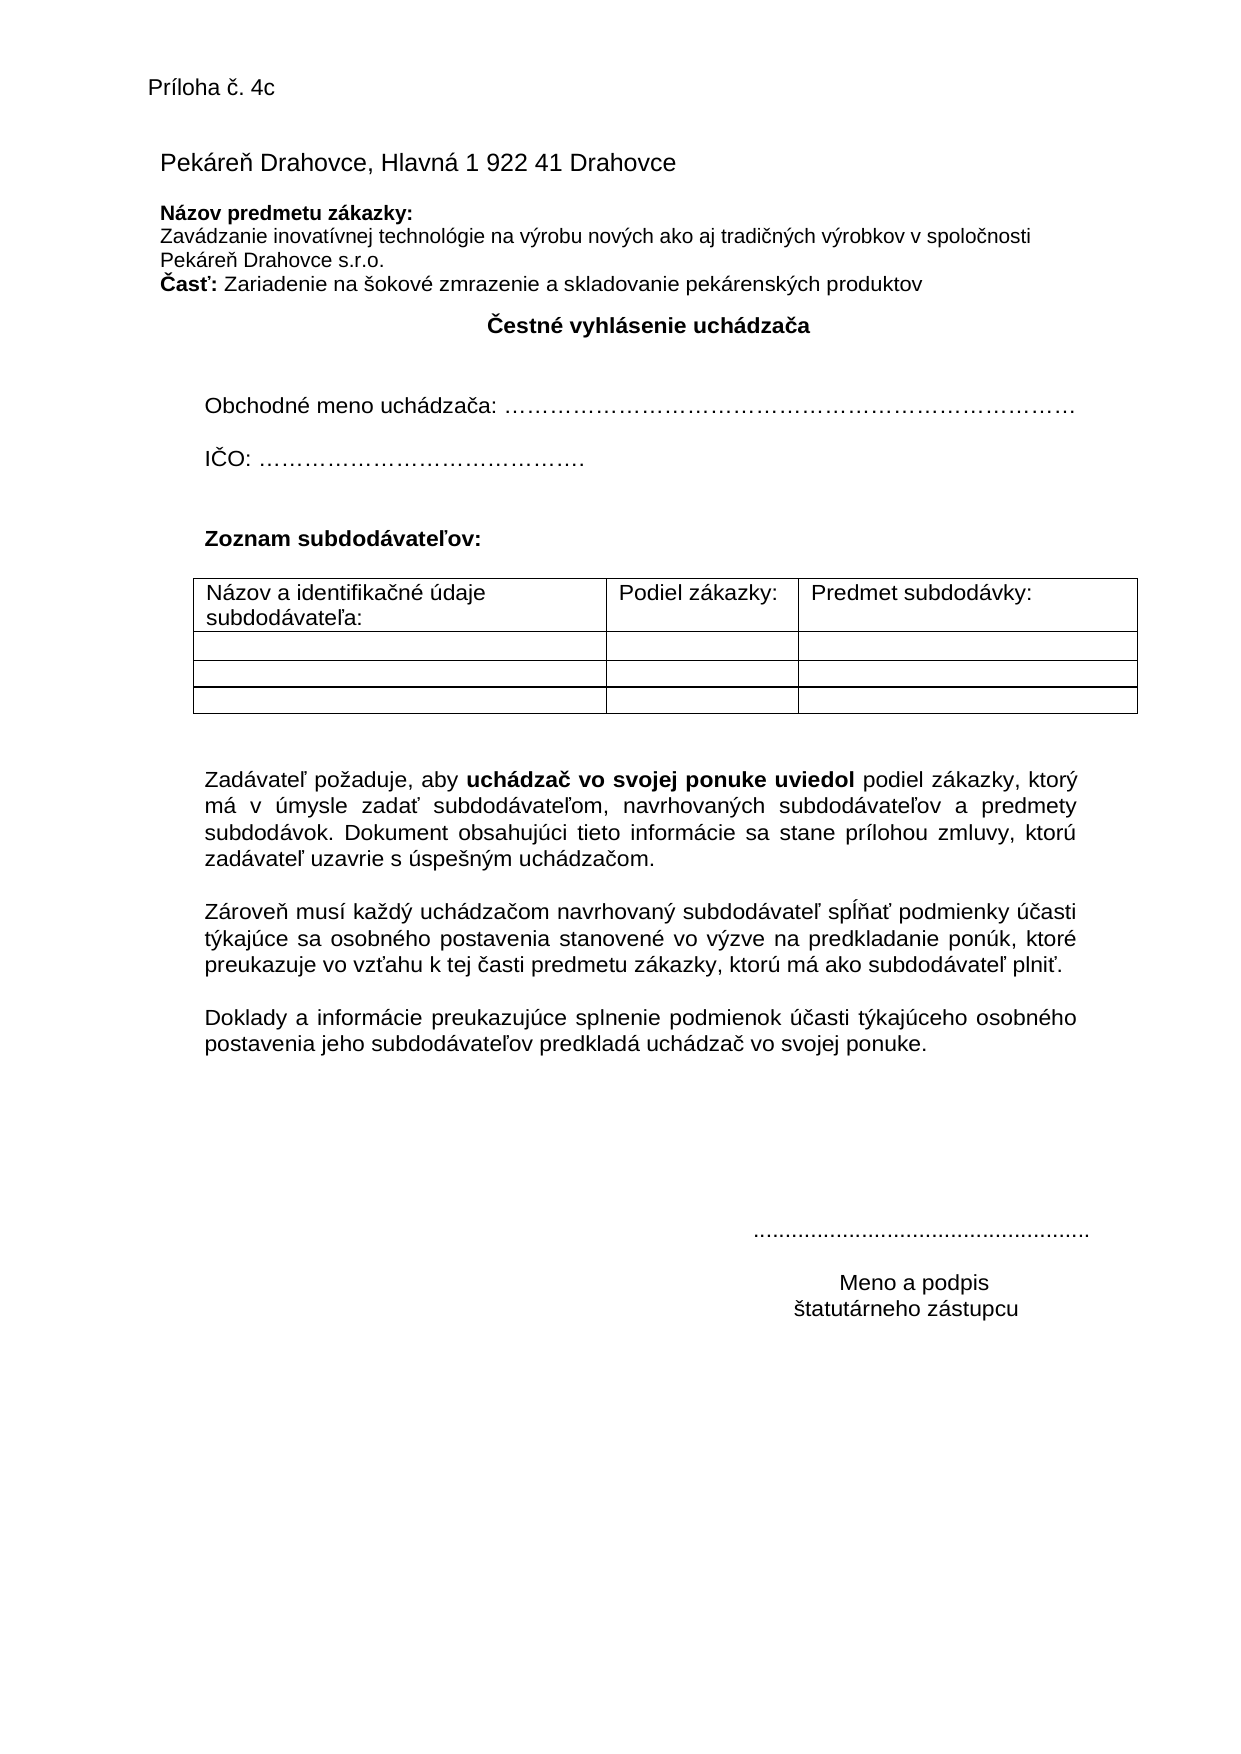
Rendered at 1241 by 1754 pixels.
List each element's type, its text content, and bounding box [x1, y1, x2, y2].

text štatutárneho zástupcu [148, 1296, 1019, 1322]
text Obchodné meno uchádzača: ………………………………………………………………… [204, 393, 1093, 418]
text Zadávateľ požaduje, aby uchádzač vo svojej ponuke uviedol podiel zákazky, ktorý má v úmysle zadať subdodávateľom, navrhovaných subdodávateľov a predmety subdodávok. Dokument obsahujúci tieto informácie sa stane prílohou zmluvy, ktorú zadávateľ uzavrie s úspešným uchádzačom. [204, 767, 1078, 871]
text Doklady a informácie preukazujúce splnenie podmienok účasti týkajúceho osobného postavenia jeho subdodávateľov predkladá uchádzač vo svojej ponuke. [204, 1005, 1078, 1057]
text Zároveň musí každý uchádzačom navrhovaný subdodávateľ spĺňať podmienky účasti týkajúce sa osobného postavenia stanovené vo výzve na predkladanie ponúk, ktoré preukazuje vo vzťahu k tej časti predmetu zákazky, ktorú má ako subdodávateľ plniť. [204, 899, 1078, 977]
table_cell [607, 661, 798, 686]
subtitle Časť: Zariadenie na šokové zmrazenie a skladovanie pekárenských produktov [148, 272, 1093, 296]
table_cell [194, 688, 606, 713]
table_header Podiel zákazky: [607, 579, 798, 631]
text Názov predmetu zákazky: [160, 200, 1093, 224]
table_cell [799, 688, 1137, 713]
subtitle Zoznam subdodávateľov: [204, 526, 1093, 551]
text IČO: ……………………………………. [204, 446, 1093, 471]
table_header Predmet subdodávky: [799, 579, 1137, 631]
table_cell [799, 632, 1137, 660]
table_cell [194, 661, 606, 686]
table_cell [194, 632, 606, 660]
table_cell [799, 661, 1137, 686]
text Meno a podpis [148, 1270, 989, 1295]
table_cell [607, 688, 798, 713]
text ..................................................... [751, 1217, 1093, 1242]
table_cell [607, 632, 798, 660]
text Pekáreň Drahovce, Hlavná 1 922 41 Drahovce [160, 148, 1093, 176]
subtitle Čestné vyhlásenie uchádzača [204, 313, 1093, 338]
table_header Názov a identifikačné údaje subdodávateľa: [194, 579, 606, 631]
subtitle Zavádzanie inovatívnej technológie na výrobu nových ako aj tradičných výrobkov v spoločnosti Pekáreň Drahovce s.r.o. [160, 224, 1093, 272]
